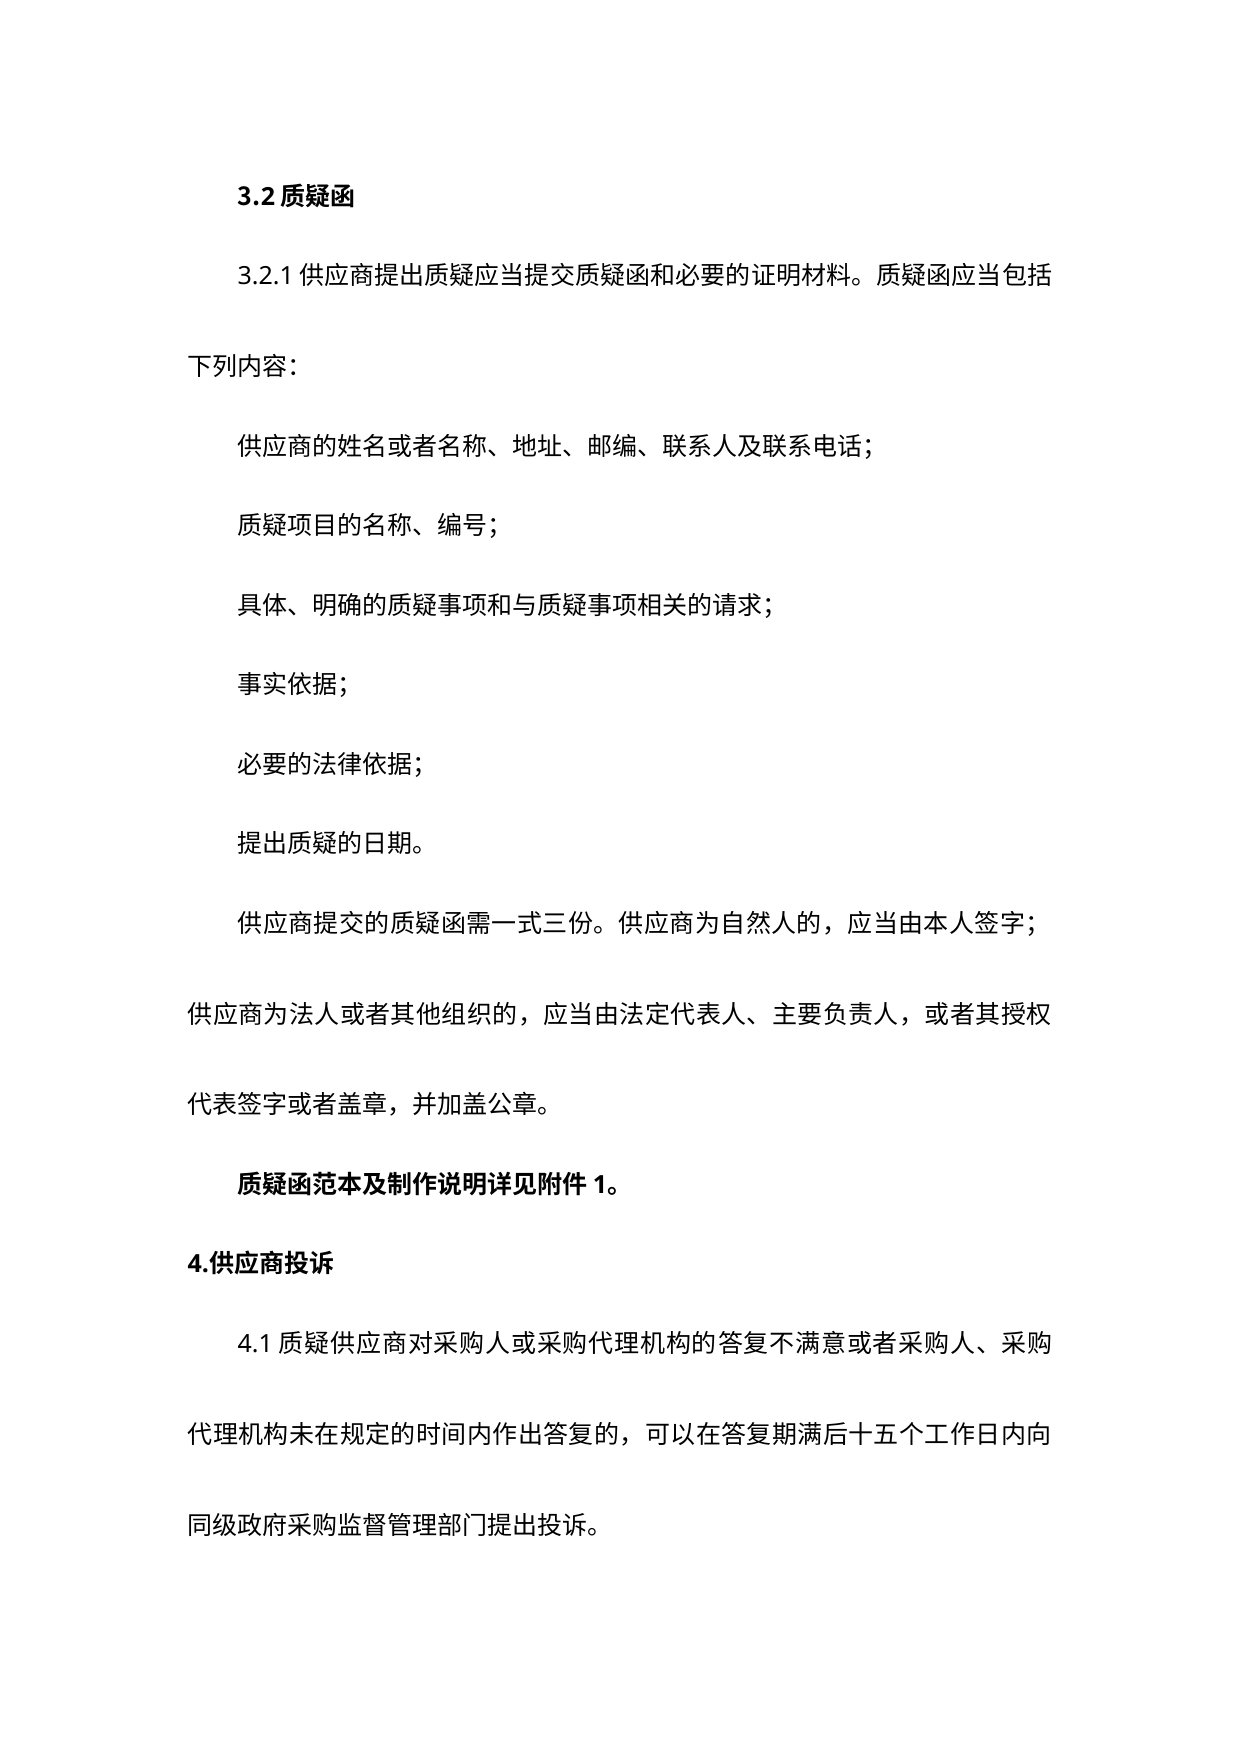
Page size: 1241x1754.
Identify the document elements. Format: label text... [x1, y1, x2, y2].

text 3.2.1供应商提出质疑应当提交质疑函和必要的证明材料。质疑函应当包括下列内容： [187, 241, 1053, 397]
text 供应商的姓名或者名称、地址、邮编、联系人及联系电话； [187, 412, 1053, 477]
text 必要的法律依据； [187, 730, 1053, 795]
text 事实依据； [187, 650, 1053, 715]
text 具体、明确的质疑事项和与质疑事项相关的请求； [187, 571, 1053, 636]
text 4.1质疑供应商对采购人或采购代理机构的答复不满意或者采购人、采购代理机构未在规定的时间内作出答复的，可以在答复期满后十五个工作日内向同级政府采购监督管理部门提出投诉。 [187, 1309, 1053, 1556]
text 供应商提交的质疑函需一式三份。供应商为自然人的，应当由本人签字；供应商为法人或者其他组织的，应当由法定代表人、主要负责人，或者其授权代表签字或者盖章，并加盖公章。 [187, 889, 1053, 1136]
text 3.2质疑函 [187, 162, 1053, 227]
text 提出质疑的日期。 [187, 809, 1053, 874]
text 质疑项目的名称、编号； [187, 491, 1053, 556]
text 质疑函范本及制作说明详见附件1。 [187, 1150, 1053, 1215]
text 4.供应商投诉 [187, 1229, 1053, 1294]
